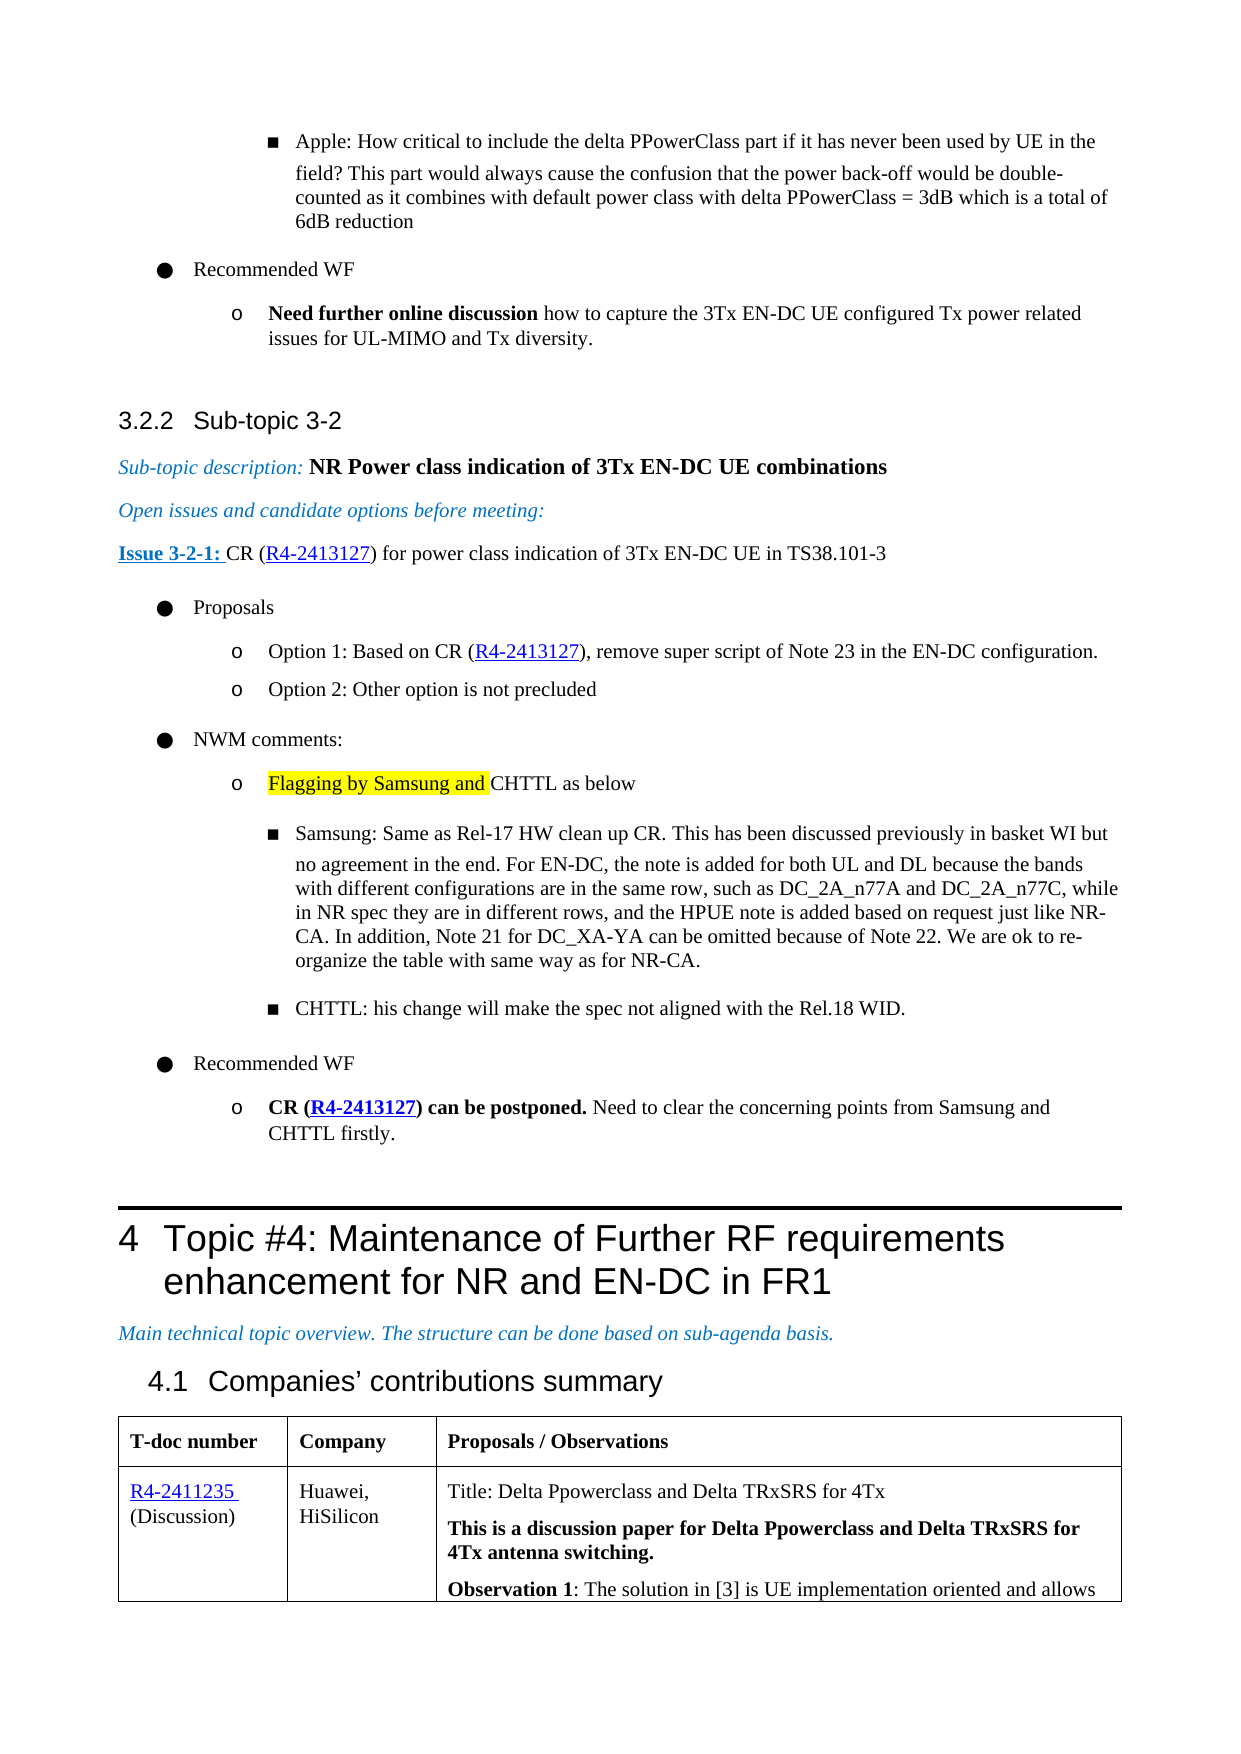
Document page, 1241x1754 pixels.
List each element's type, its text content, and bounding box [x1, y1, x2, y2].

subtitle Companies’ contributions summary [148, 1363, 1122, 1397]
text Open issues and candidate options before meeting: [118, 498, 1122, 522]
table_header Proposals / Observations [437, 1417, 1121, 1466]
list Recommended WF [156, 245, 1122, 288]
list Recommended WF [156, 1040, 1122, 1082]
list Option 2: Other option is not precluded [231, 677, 1122, 703]
table_header T-doc number [119, 1417, 287, 1466]
text Main technical topic overview. The structure can be done based on sub-agenda basis. [118, 1321, 1122, 1345]
text Sub-topic description: NR Power class indication of 3Tx EN-DC UE combinations [118, 453, 1122, 479]
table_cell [437, 1467, 1121, 1601]
subtitle Sub-topic 3-2 [118, 406, 1122, 434]
list CHTTL: his change will make the spec not aligned with the Rel.18 WID. [266, 984, 1122, 1027]
list Option 1: Based on CR (R4-2413127), remove super script of Note 23 in the EN-DC configuration. [231, 639, 1122, 665]
list Flagging by Samsung and CHTTL as below [231, 771, 1122, 797]
table_cell Huawei, HiSilicon [288, 1467, 436, 1601]
list Apple: How critical to include the delta PPowerClass part if it has never been used by UE in the field? This part would always cause the confusion that the power back-off would be double-counted as it combines with default power class with delta PPowerClass = 3dB which is a total of 6dB reduction [266, 118, 1122, 233]
list Proposals [156, 584, 1122, 627]
list Samsung: Same as Rel-17 HW clean up CR. This has been discussed previously in basket WI but no agreement in the end. For EN-DC, the note is added for both UL and DL because the bands with different configurations are in the same row, such as DC_2A_n77A and DC_2A_n77C, while in NR spec they are in different rows, and the HPUE note is added based on request just like NR-CA. In addition, Note 21 for DC_XA-YA can be omitted because of Note 22. We are ok to re-organize the table with same way as for NR-CA. [266, 809, 1122, 972]
text Issue 3-2-1: CR (R4-2413127) for power class indication of 3Tx EN-DC UE in TS38.101-3 [118, 541, 1122, 565]
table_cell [119, 1467, 287, 1601]
table_header Company [288, 1417, 436, 1466]
list NWM comments: [156, 716, 1122, 758]
list CR (R4-2413127) can be postponed. Need to clear the concerning points from Samsung and CHTTL firstly. [231, 1095, 1122, 1145]
list Need further online discussion how to capture the 3Tx EN-DC UE configured Tx power related issues for UL-MIMO and Tx diversity. [231, 301, 1122, 350]
subtitle Topic #4: Maintenance of Further RF requirements enhancement for NR and EN-DC in FR1 [118, 1210, 1122, 1302]
